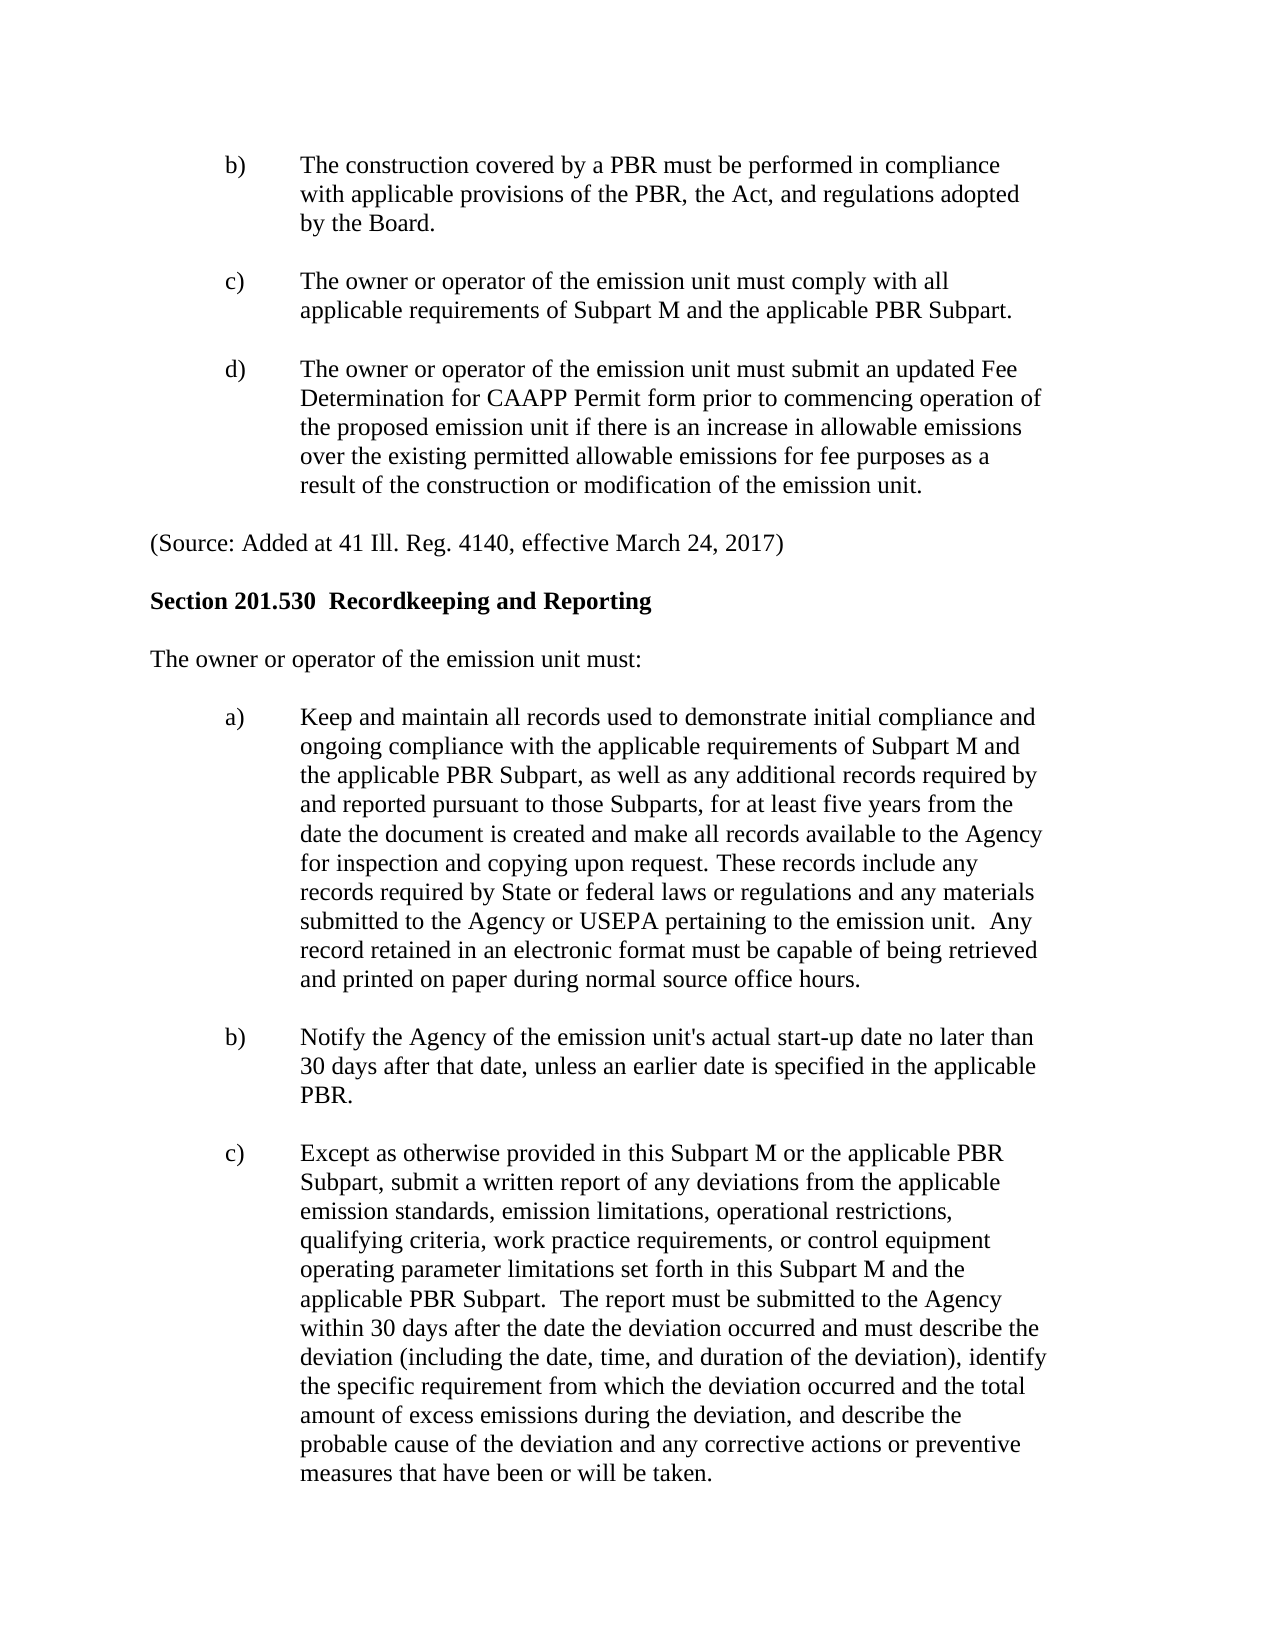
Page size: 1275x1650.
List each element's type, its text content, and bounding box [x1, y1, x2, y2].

text (Source: Added at 41 Ill. Reg. 4140, effective March 24, 2017) [150, 528, 1050, 557]
text a) Keep and maintain all records used to demonstrate initial compliance and ongoing compliance with the applicable requirements of Subpart M and the applicable PBR Subpart, as well as any additional records required by and reported pursuant to those Subparts, for at least five years from the date the document is created and make all records available to the Agency for inspection and copying upon request. These records include any records required by State or federal laws or regulations and any materials submitted to the Agency or USEPA pertaining to the emission unit. Any record retained in an electronic format must be capable of being retrieved and printed on paper during normal source office hours. [225, 702, 1050, 993]
text b) Notify the Agency of the emission unit's actual start-up date no later than 30 days after that date, unless an earlier date is specified in the applicable PBR. [225, 1022, 1050, 1109]
text The owner or operator of the emission unit must: [150, 644, 1050, 673]
text c) The owner or operator of the emission unit must comply with all applicable requirements of Subpart M and the applicable PBR Subpart. [225, 266, 1050, 324]
text d) The owner or operator of the emission unit must submit an updated Fee Determination for CAAPP Permit form prior to commencing operation of the proposed emission unit if there is an increase in allowable emissions over the existing permitted allowable emissions for fee purposes as a result of the construction or modification of the emission unit. [225, 353, 1050, 499]
text b) The construction covered by a PBR must be performed in compliance with applicable provisions of the PBR, the Act, and regulations adopted by the Board. [225, 150, 1050, 237]
text Section 201.530 Recordkeeping and Reporting [150, 586, 1050, 615]
